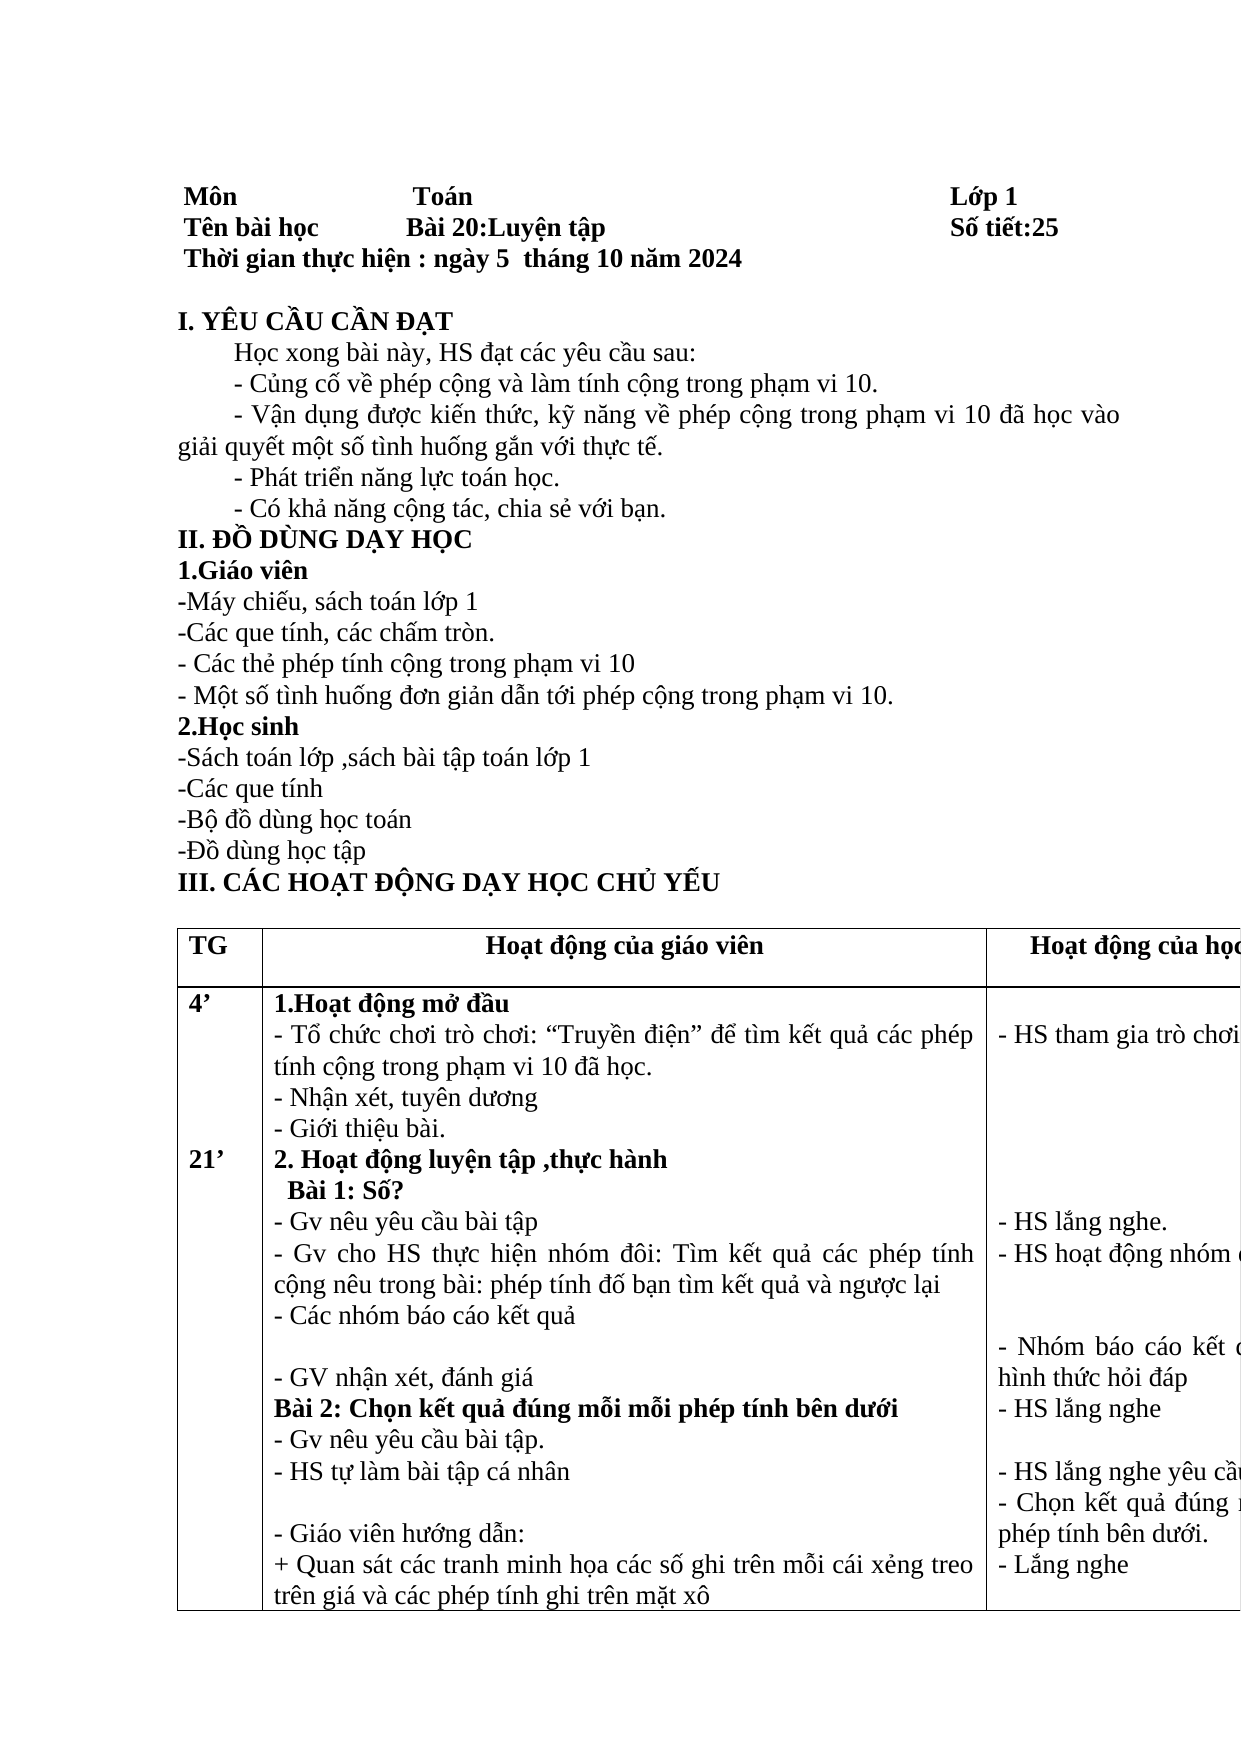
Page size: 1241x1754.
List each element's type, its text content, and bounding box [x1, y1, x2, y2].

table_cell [987, 988, 1240, 1610]
text - Có khả năng cộng tác, chia sẻ với bạn. [177, 492, 1122, 523]
text Học xong bài này, HS đạt các yêu cầu sau: [177, 336, 1122, 367]
text -Bộ đồ dùng học toán [177, 803, 1122, 834]
text I. YÊU CẦU CẦN ĐẠT [177, 305, 1122, 336]
table_cell Bài 20:Luyện tập [395, 211, 938, 242]
table_cell Số tiết:25 [939, 211, 1085, 242]
table_cell 4’ 21’ 7’ 3’ [178, 988, 262, 1610]
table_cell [263, 988, 986, 1610]
text - Các thẻ phép tính cộng trong phạm vi 10 [177, 648, 1122, 679]
table_header TG [178, 929, 262, 986]
text 2.Học sinh [177, 710, 1122, 741]
text 1.Giáo viên [177, 554, 1122, 585]
table_header Hoạt động của học sinh [987, 929, 1240, 986]
table_header Lớp 1 [939, 180, 1085, 211]
table_header Toán [395, 180, 938, 211]
text - Một số tình huống đơn giản dẫn tới phép cộng trong phạm vi 10. [177, 679, 1122, 710]
text - Củng cố về phép cộng và làm tính cộng trong phạm vi 10. [177, 367, 1122, 398]
text - Phát triển năng lực toán học. [177, 461, 1122, 492]
text -Đồ dùng học tập [177, 834, 1122, 866]
text -Các que tính, các chấm tròn. [177, 616, 1122, 648]
text -Máy chiếu, sách toán lớp 1 [177, 585, 1122, 616]
table_header Môn [172, 180, 394, 211]
text II. ĐỒ DÙNG DẠY HỌC [177, 523, 1122, 554]
text III. CÁC HOẠT ĐỘNG DẠY HỌC CHỦ YẾU [177, 866, 1122, 897]
text -Các que tính [177, 772, 1122, 803]
text -Sách toán lớp ,sách bài tập toán lớp 1 [177, 741, 1122, 772]
table_cell Tên bài học [172, 211, 394, 242]
table_header Hoạt động của giáo viên [263, 929, 986, 986]
table_cell Thời gian thực hiện : ngày 5 tháng 10 năm 2024 [172, 243, 1085, 274]
text - Vận dụng được kiến thức, kỹ năng về phép cộng trong phạm vi 10 đã học vào giải quyết một số tình huống gắn với thực tế. [177, 398, 1122, 461]
